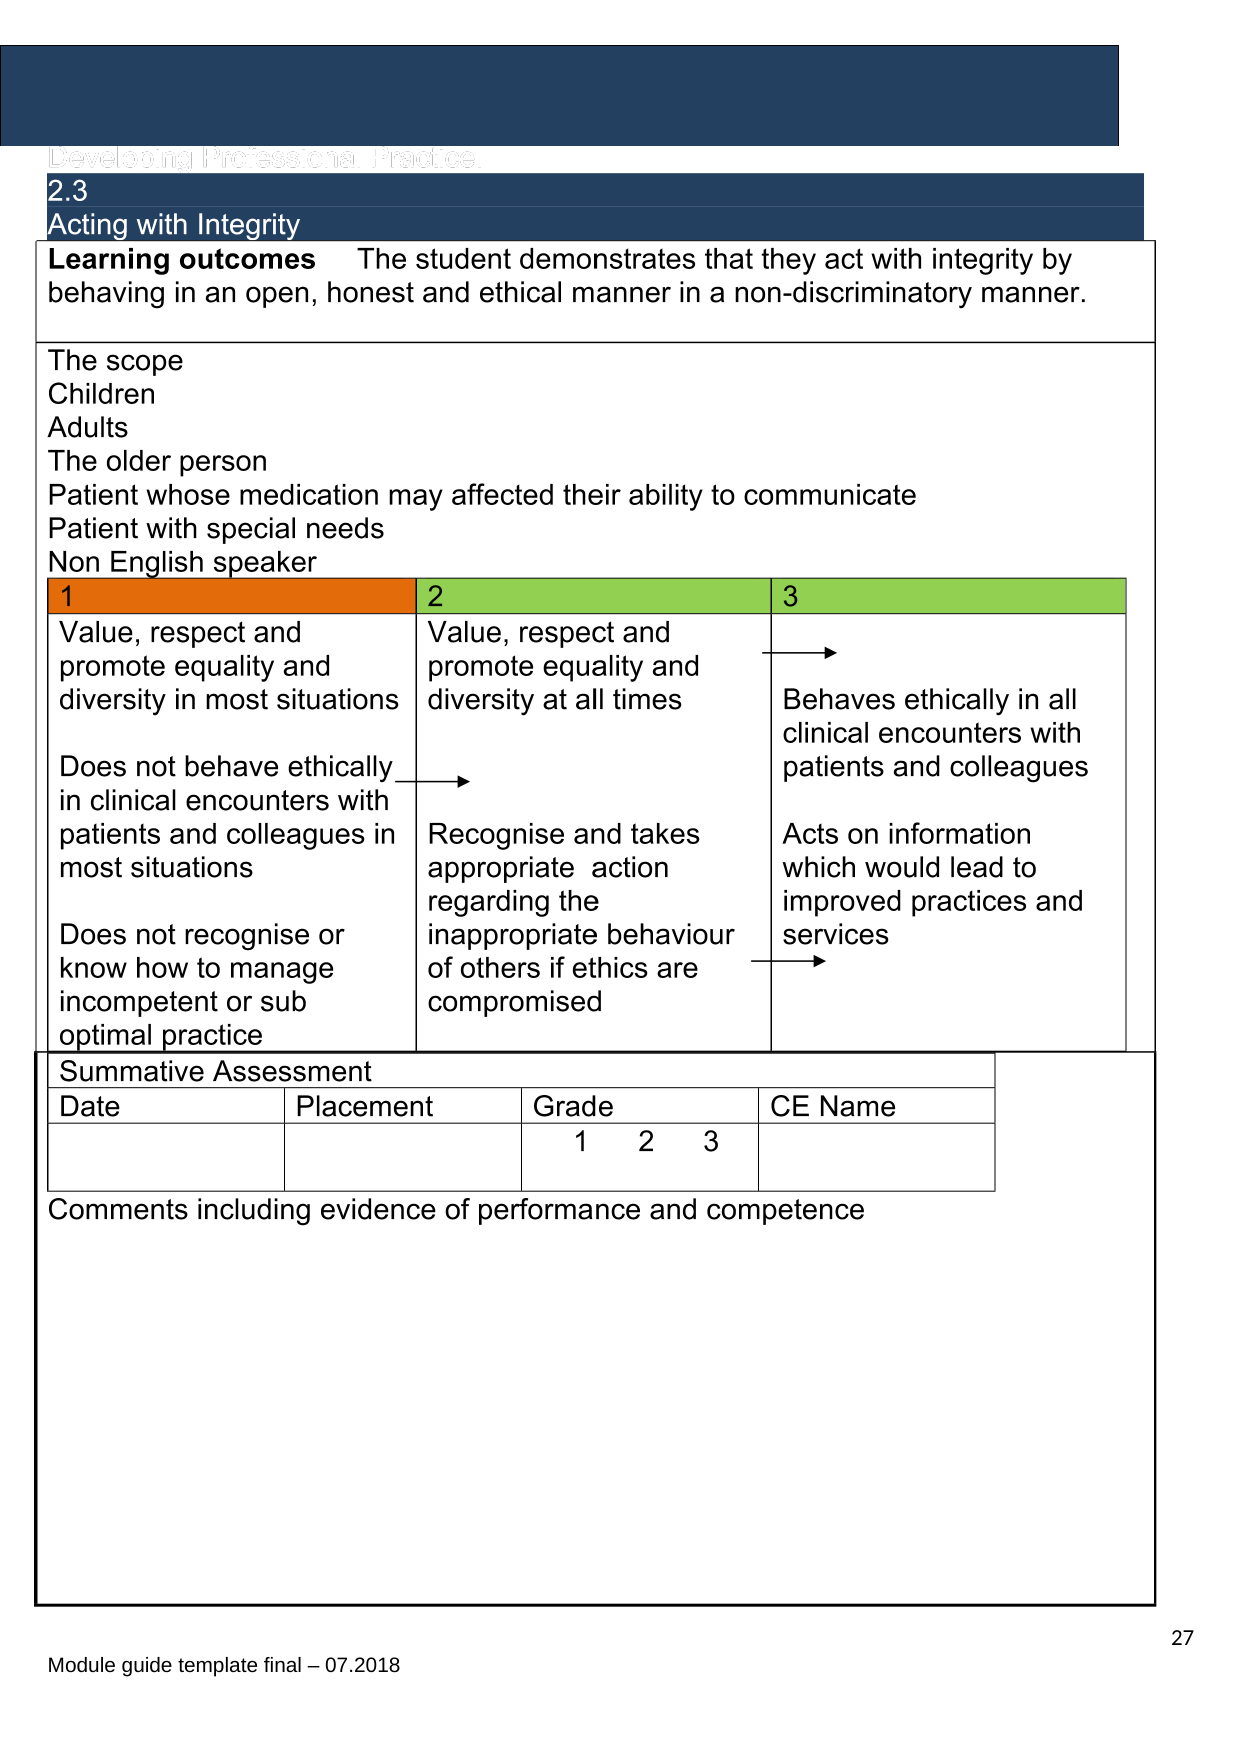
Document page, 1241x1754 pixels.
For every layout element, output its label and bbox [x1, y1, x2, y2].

picture [33, 146, 1157, 1607]
